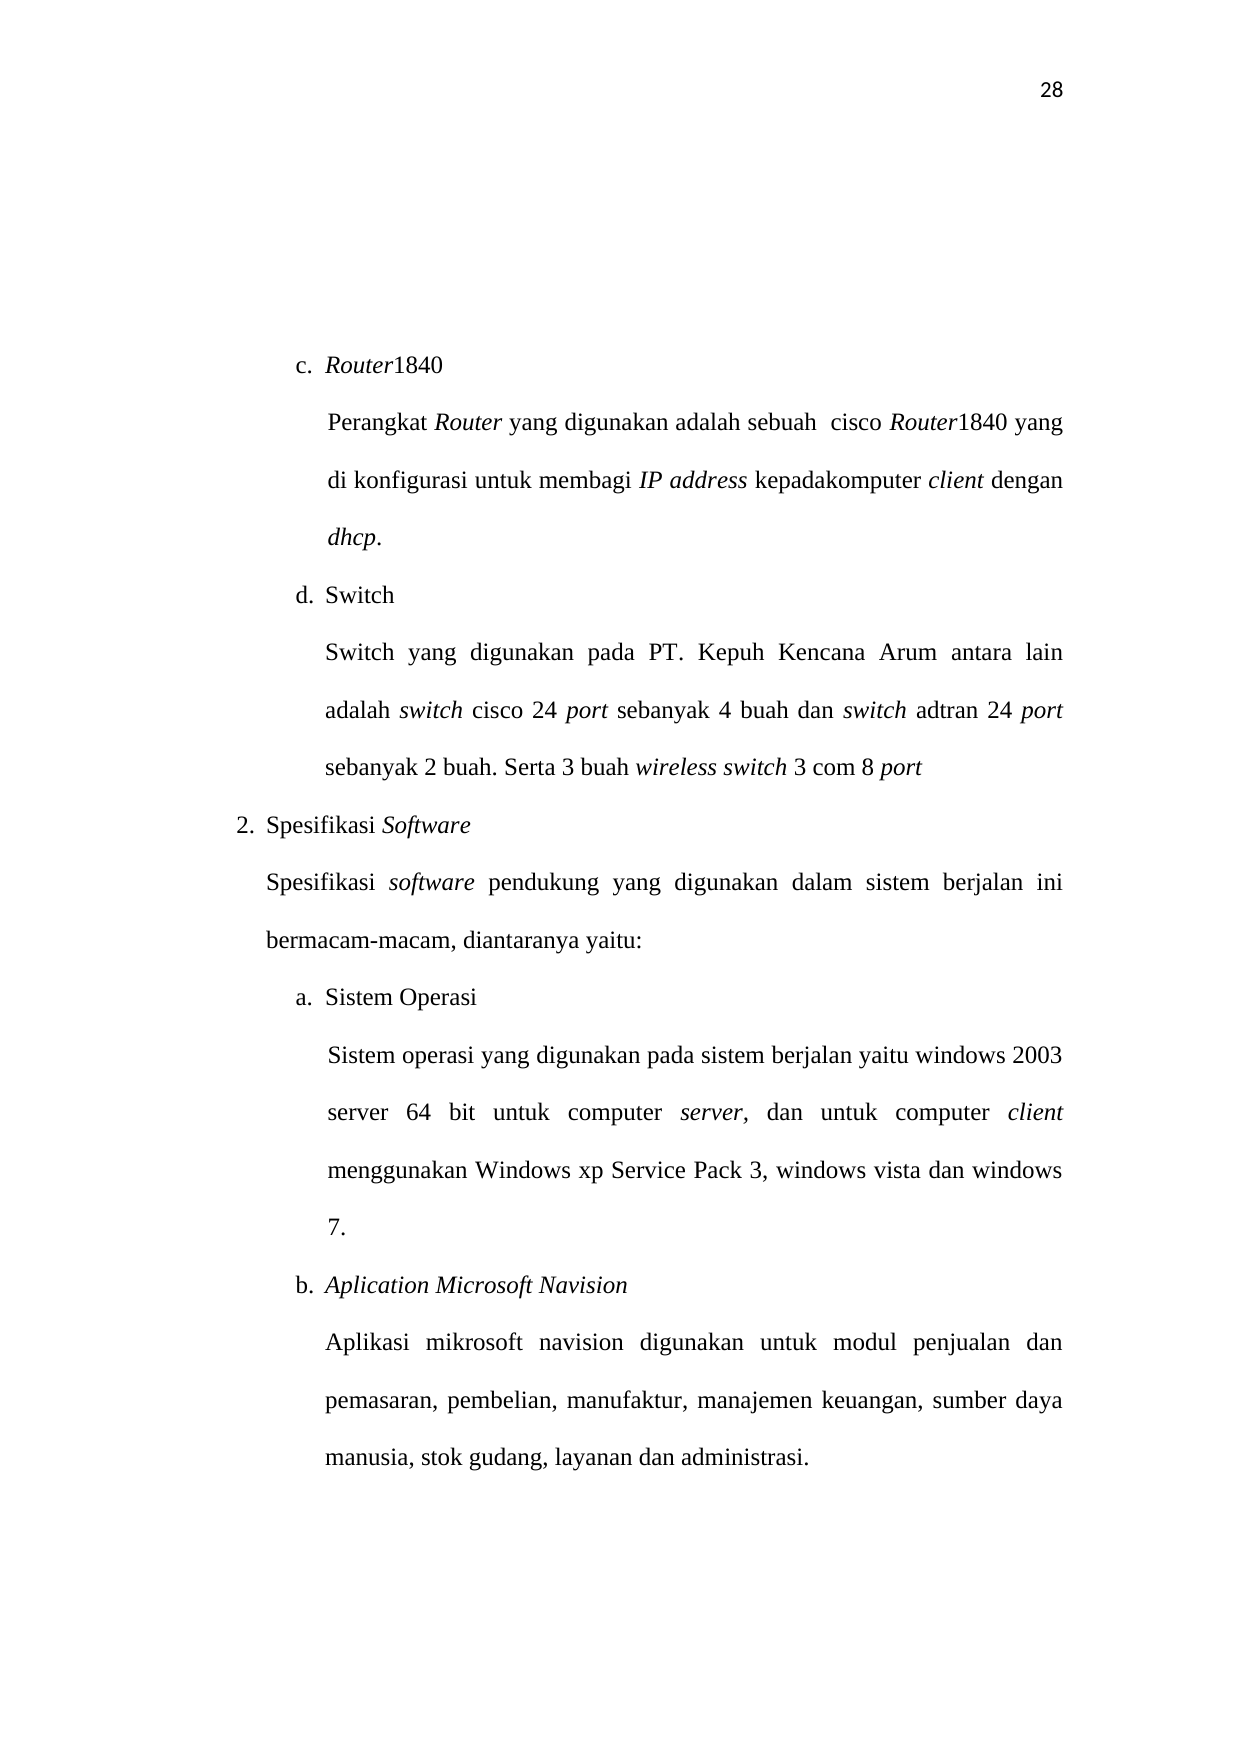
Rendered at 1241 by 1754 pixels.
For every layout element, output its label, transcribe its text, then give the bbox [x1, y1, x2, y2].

list Aplication Microsoft Navision [295, 1270, 1063, 1298]
list Aplikasi mikrosoft navision digunakan untuk modul penjualan dan pemasaran, pembelian, manufaktur, manajemen keuangan, sumber daya manusia, stok gudang, layanan dan administrasi. [325, 1327, 1063, 1471]
list Spesifikasi Software [236, 810, 1063, 838]
list Router1840 [295, 350, 1063, 378]
text Sistem operasi yang digunakan pada sistem berjalan yaitu windows 2003 server 64 bit untuk computer server, dan untuk computer client menggunakan Windows xp Service Pack 3, windows vista dan windows 7. [327, 1040, 1063, 1241]
list Perangkat Router yang digunakan adalah sebuah cisco Router1840 yang di konfigurasi untuk membagi IP address kepadakomputer client dengan dhcp. [327, 407, 1063, 551]
list Sistem Operasi [295, 982, 1063, 1011]
text Spesifikasi software pendukung yang digunakan dalam sistem berjalan ini bermacam-macam, diantaranya yaitu: [266, 867, 1063, 953]
list Switch yang digunakan pada PT. Kepuh Kencana Arum antara lain adalah switch cisco 24 port sebanyak 4 buah dan switch adtran 24 port sebanyak 2 buah. Serta 3 buah wireless switch 3 com 8 port [325, 637, 1063, 781]
list Switch [295, 580, 1063, 608]
